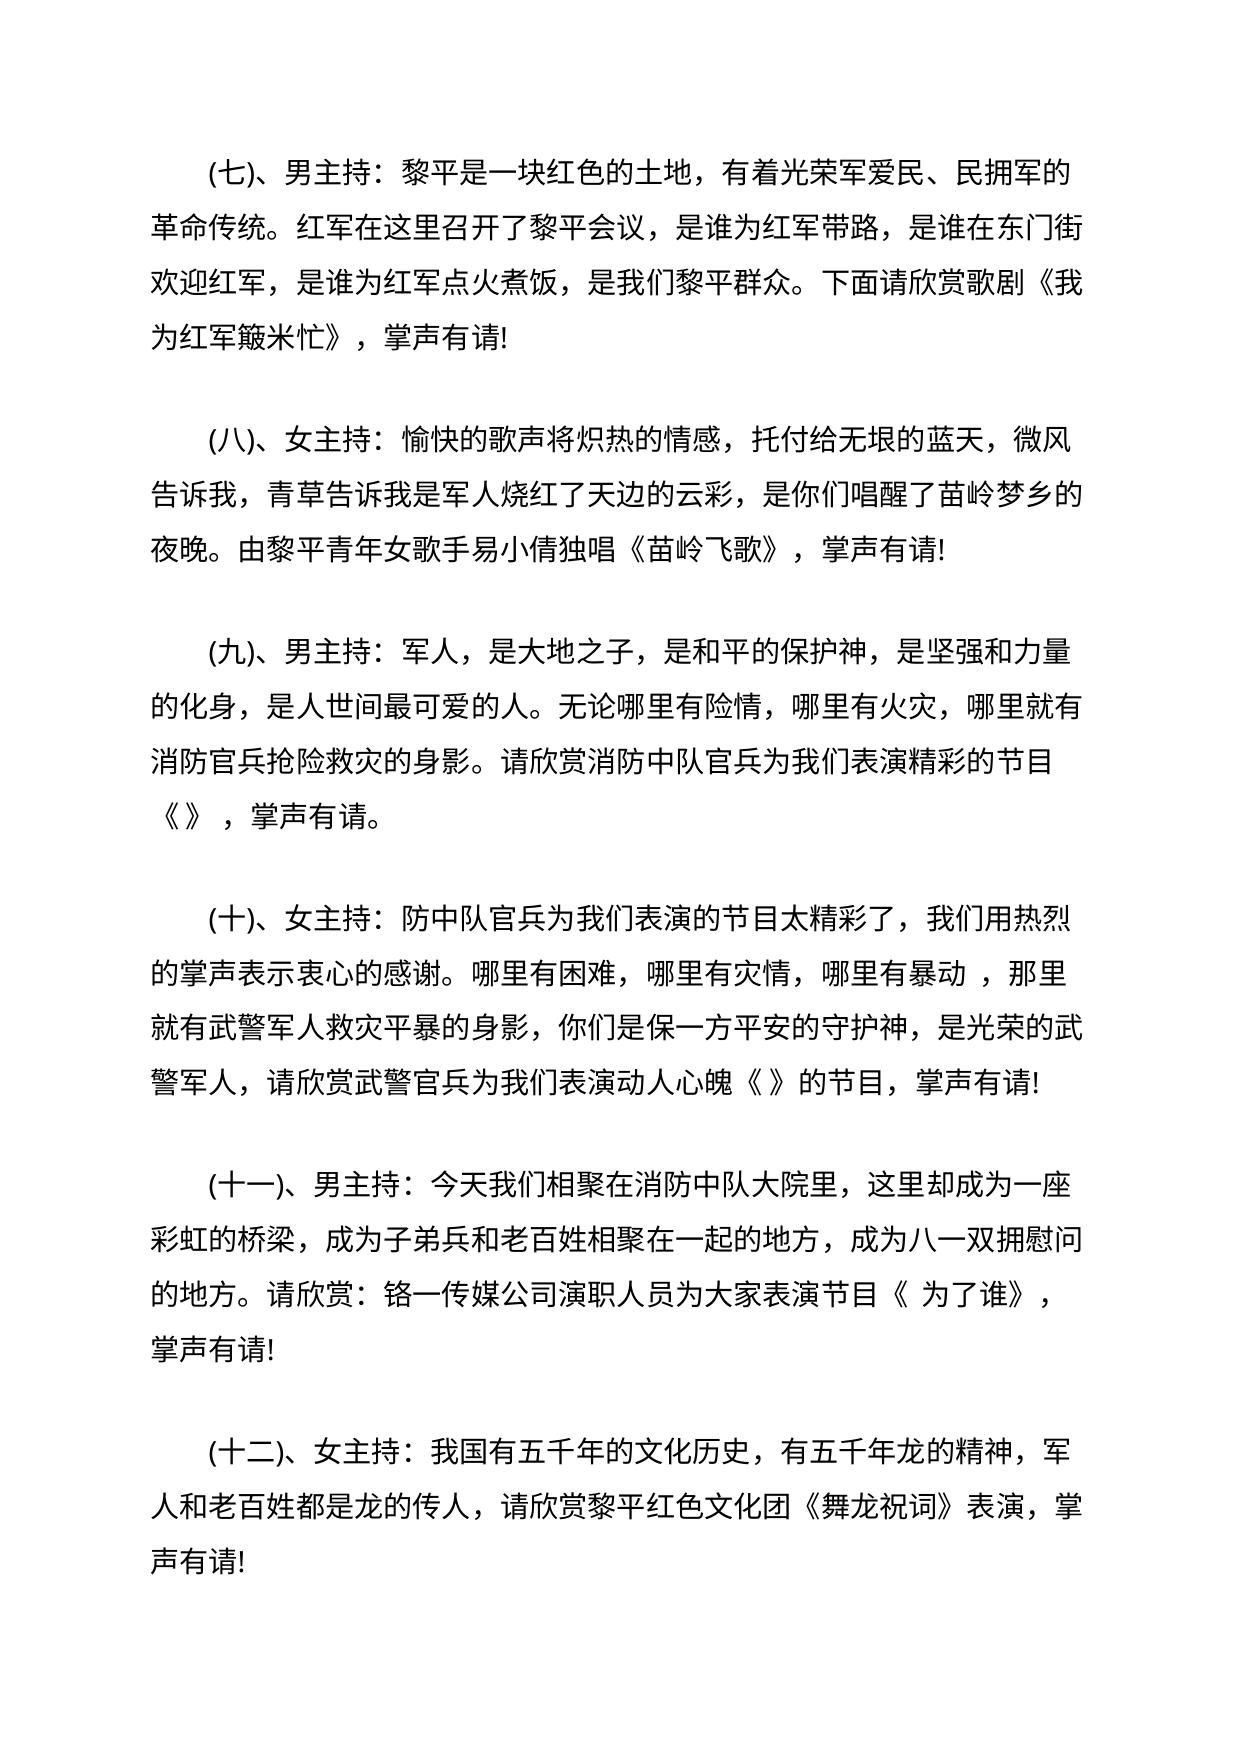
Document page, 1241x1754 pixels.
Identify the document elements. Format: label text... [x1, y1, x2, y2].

text (七)、男主持：黎平是一块红色的土地，有着光荣军爱民、民拥军的革命传统。红军在这里召开了黎平会议，是谁为红军带路，是谁在东门街欢迎红军，是谁为红军点火煮饭，是我们黎平群众。下面请欣赏歌剧《我为红军簸米忙》，掌声有请! [150, 150, 1090, 357]
text (九)、男主持：军人，是大地之子，是和平的保护神，是坚强和力量的化身，是人世间最可爱的人。无论哪里有险情，哪里有火灾，哪里就有消防官兵抢险救灾的身影。请欣赏消防中队官兵为我们表演精彩的节目 《 》 ，掌声有请。 [150, 629, 1090, 836]
text (十二)、女主持：我国有五千年的文化历史，有五千年龙的精神，军人和老百姓都是龙的传人，请欣赏黎平红色文化团《舞龙祝词》表演，掌声有请! [150, 1429, 1090, 1581]
text (十)、女主持：防中队官兵为我们表演的节目太精彩了，我们用热烈的掌声表示衷心的感谢。哪里有困难，哪里有灾情，哪里有暴动 ，那里就有武警军人救灾平暴的身影，你们是保一方平安的守护神，是光荣的武警军人，请欣赏武警官兵为我们表演动人心魄《 》的节目，掌声有请! [150, 895, 1090, 1102]
text (十一)、男主持：今天我们相聚在消防中队大院里，这里却成为一座彩虹的桥梁，成为子弟兵和老百姓相聚在一起的地方，成为八一双拥慰问的地方。请欣赏：铬一传媒公司演职人员为大家表演节目《 为了谁》，掌声有请! [150, 1162, 1090, 1369]
text (八)、女主持：愉快的歌声将炽热的情感，托付给无垠的蓝天，微风告诉我，青草告诉我是军人烧红了天边的云彩，是你们唱醒了苗岭梦乡的夜晚。由黎平青年女歌手易小倩独唱《苗岭飞歌》，掌声有请! [150, 417, 1090, 569]
